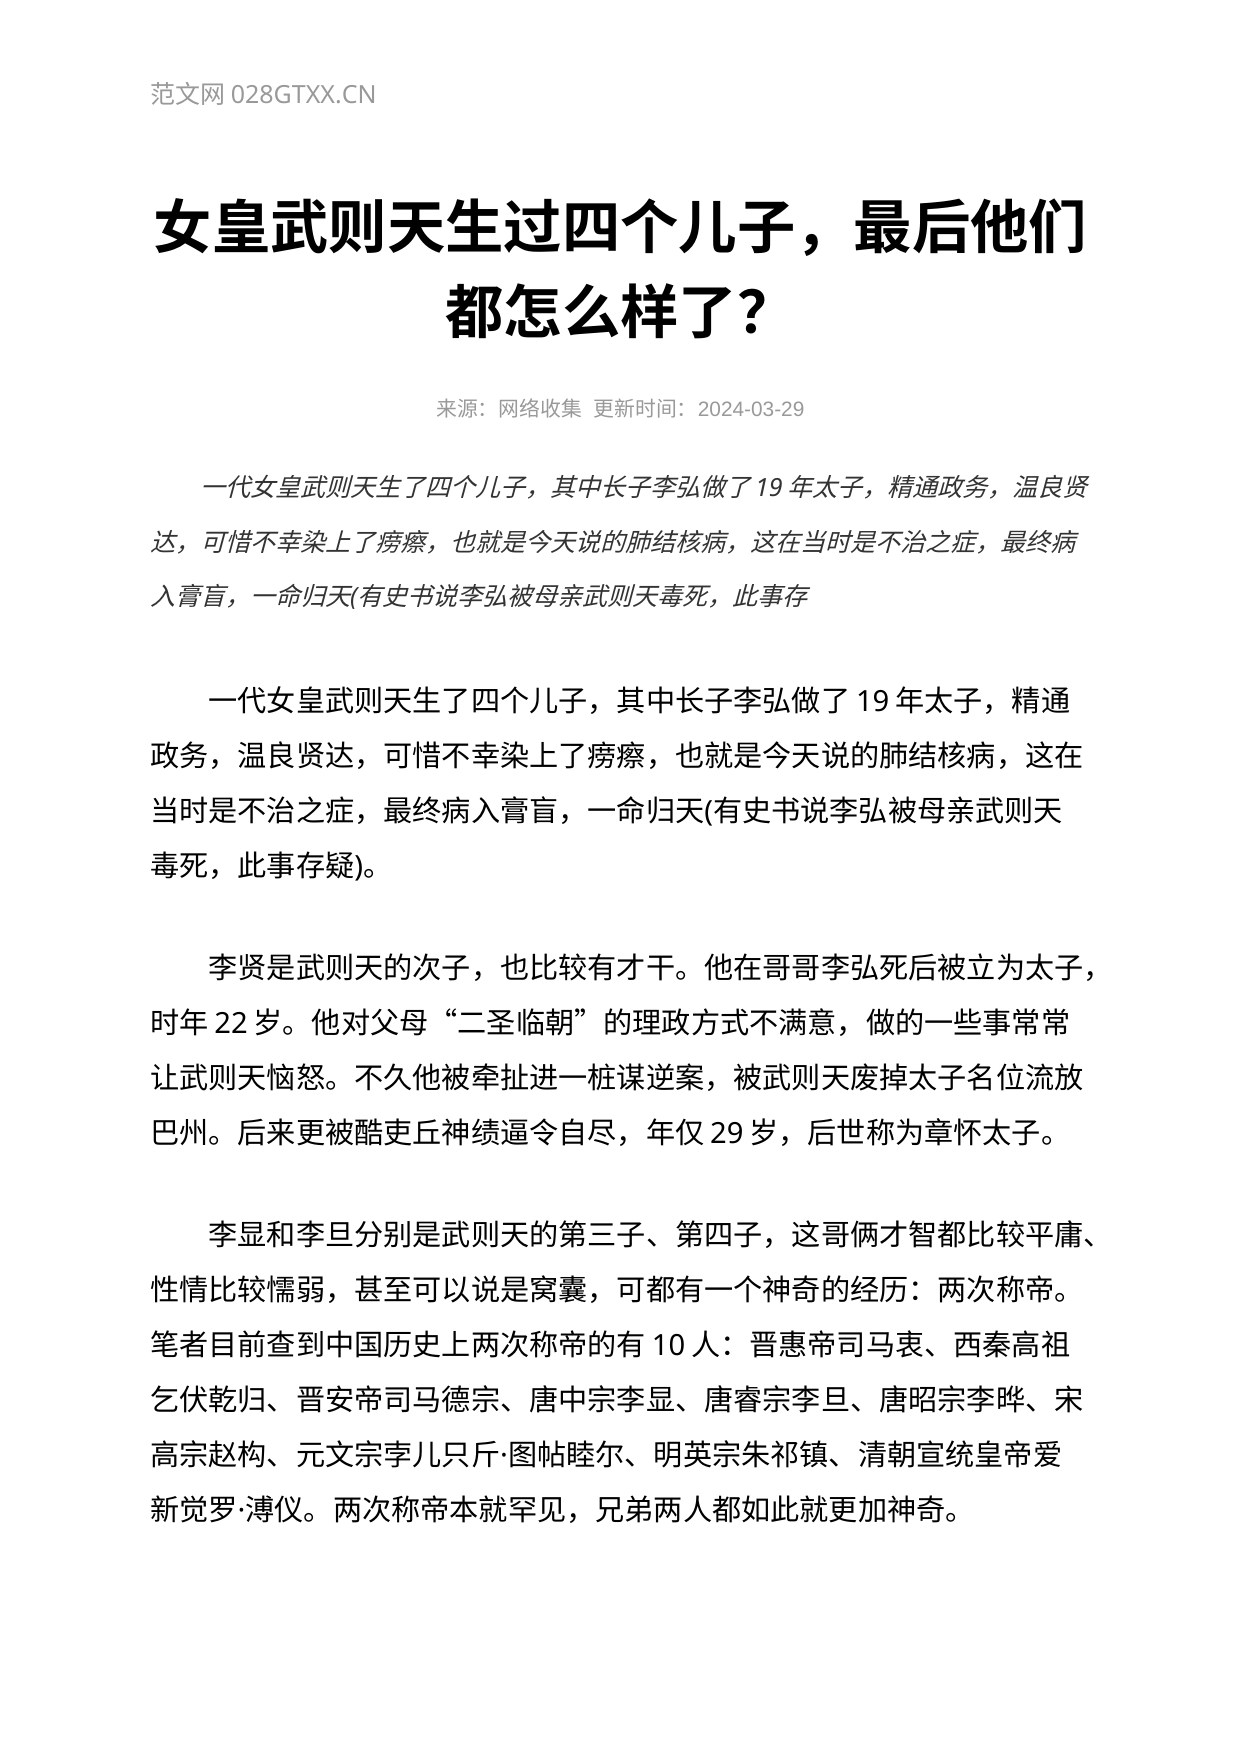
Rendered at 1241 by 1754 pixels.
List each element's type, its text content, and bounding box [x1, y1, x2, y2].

subtitle 女皇武则天生过四个儿子，最后他们都怎么样了？ [150, 181, 1090, 350]
text 李显和李旦分别是武则天的第三子、第四子，这哥俩才智都比较平庸、性情比较懦弱，甚至可以说是窝囊，可都有一个神奇的经历：两次称帝。笔者目前查到中国历史上两次称帝的有10人：晋惠帝司马衷、西秦高祖乞伏乾归、晋安帝司马德宗、唐中宗李显、唐睿宗李旦、唐昭宗李晔、宋高宗赵构、元文宗孛儿只斤·图帖睦尔、明英宗朱祁镇、清朝宣统皇帝爱新觉罗·溥仪。两次称帝本就罕见，兄弟两人都如此就更加神奇。 [150, 1212, 1090, 1529]
text 李贤是武则天的次子，也比较有才干。他在哥哥李弘死后被立为太子，时年22岁。他对父母“二圣临朝”的理政方式不满意，做的一些事常常让武则天恼怒。不久他被牵扯进一桩谋逆案，被武则天废掉太子名位流放巴州。后来更被酷吏丘神绩逼令自尽，年仅29岁，后世称为章怀太子。 [150, 945, 1090, 1152]
text 一代女皇武则天生了四个儿子，其中长子李弘做了19年太子，精通政务，温良贤达，可惜不幸染上了痨瘵，也就是今天说的肺结核病，这在当时是不治之症，最终病入膏盲，一命归天(有史书说李弘被母亲武则天毒死，此事存疑)。 [150, 678, 1090, 885]
text 一代女皇武则天生了四个儿子，其中长子李弘做了19年太子，精通政务，温良贤达，可惜不幸染上了痨瘵，也就是今天说的肺结核病，这在当时是不治之症，最终病入膏盲，一命归天(有史书说李弘被母亲武则天毒死，此事存 [150, 468, 1090, 613]
text 来源：网络收集 更新时间：2024-03-29 [150, 397, 1090, 421]
